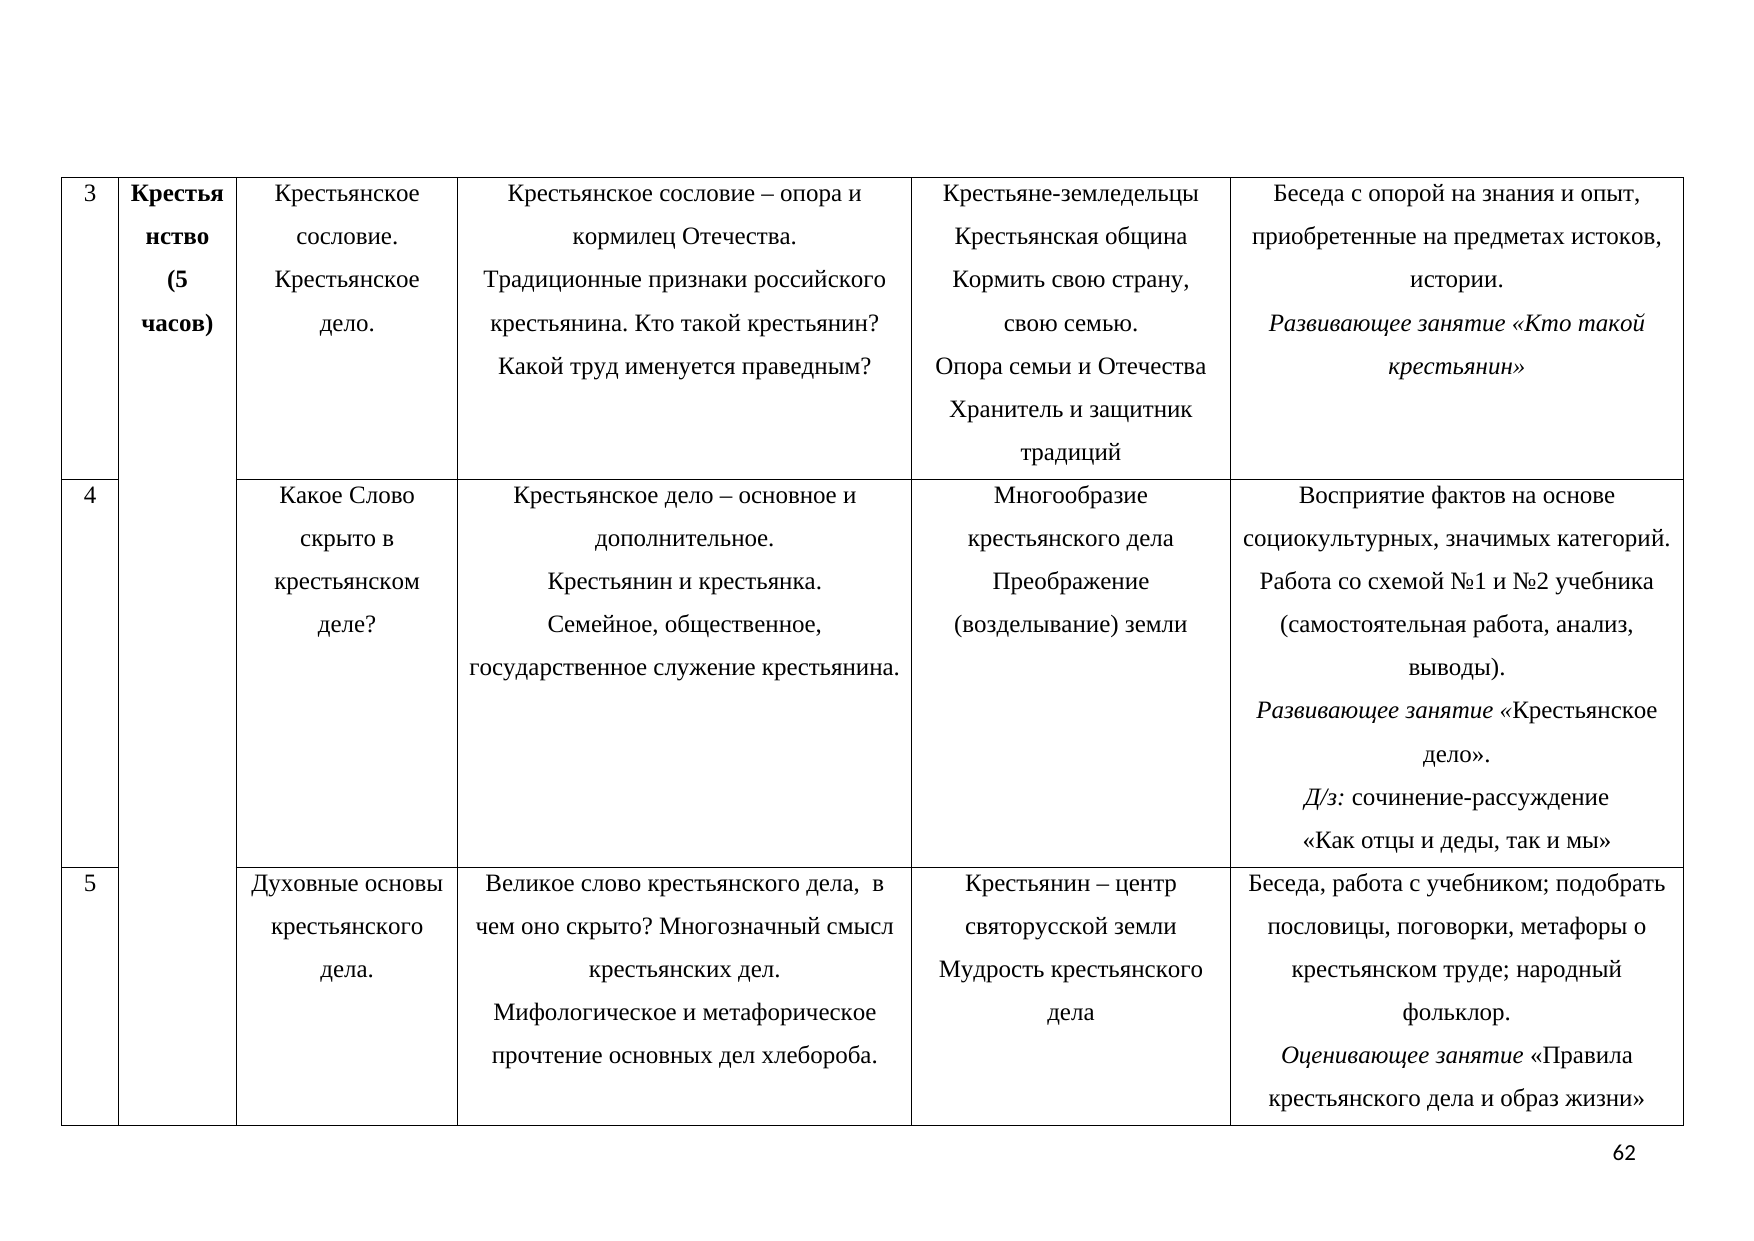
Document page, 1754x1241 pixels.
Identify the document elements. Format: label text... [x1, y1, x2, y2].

table_cell 3 [62, 178, 118, 479]
table_cell Крестьянство (5 часов) [119, 178, 236, 1125]
table_cell Духовные основы крестьянского дела. [237, 868, 457, 1125]
table_cell Многообразие крестьянского дела Преображение (возделывание) земли [912, 480, 1230, 867]
table_cell Восприятие фактов на основе социокультурных, значимых категорий. Работа со схемой №1 и №2 учебника (самостоятельная работа, анализ, выводы). Развивающее занятие «Крестьянское дело». Д/з: сочинение-рассуждение «Как отцы и деды, так и мы» [1231, 480, 1683, 867]
table_cell Какое Слово скрыто в крестьянском деле? [237, 480, 457, 867]
table_cell Беседа, работа с учебником; подобрать пословицы, поговорки, метафоры о крестьянском труде; народный фольклор. Оценивающее занятие «Правила крестьянского дела и образ жизни» [1231, 868, 1683, 1125]
table_cell Крестьянин – центр святорусской земли Мудрость крестьянского дела [912, 868, 1230, 1125]
table_cell Крестьянское сословие – опора и кормилец Отечества. Традиционные признаки российского крестьянина. Кто такой крестьянин? Какой труд именуется праведным? [458, 178, 911, 479]
table_cell 4 [62, 480, 118, 867]
table_cell 5 [62, 868, 118, 1125]
table_cell Беседа с опорой на знания и опыт, приобретенные на предметах истоков, истории. Развивающее занятие «Кто такой крестьянин» [1231, 178, 1683, 479]
table_cell Крестьяне-земледельцы Крестьянская община Кормить свою страну, свою семью. Опора семьи и Отечества Хранитель и защитник традиций [912, 178, 1230, 479]
table_cell Великое слово крестьянского дела, в чем оно скрыто? Многозначный смысл крестьянских дел. Мифологическое и метафорическое прочтение основных дел хлебороба. [458, 868, 911, 1125]
table_cell Крестьянское дело – основное и дополнительное. Крестьянин и крестьянка. Семейное, общественное, государственное служение крестьянина. [458, 480, 911, 867]
table_cell Крестьянское сословие. Крестьянское дело. [237, 178, 457, 479]
